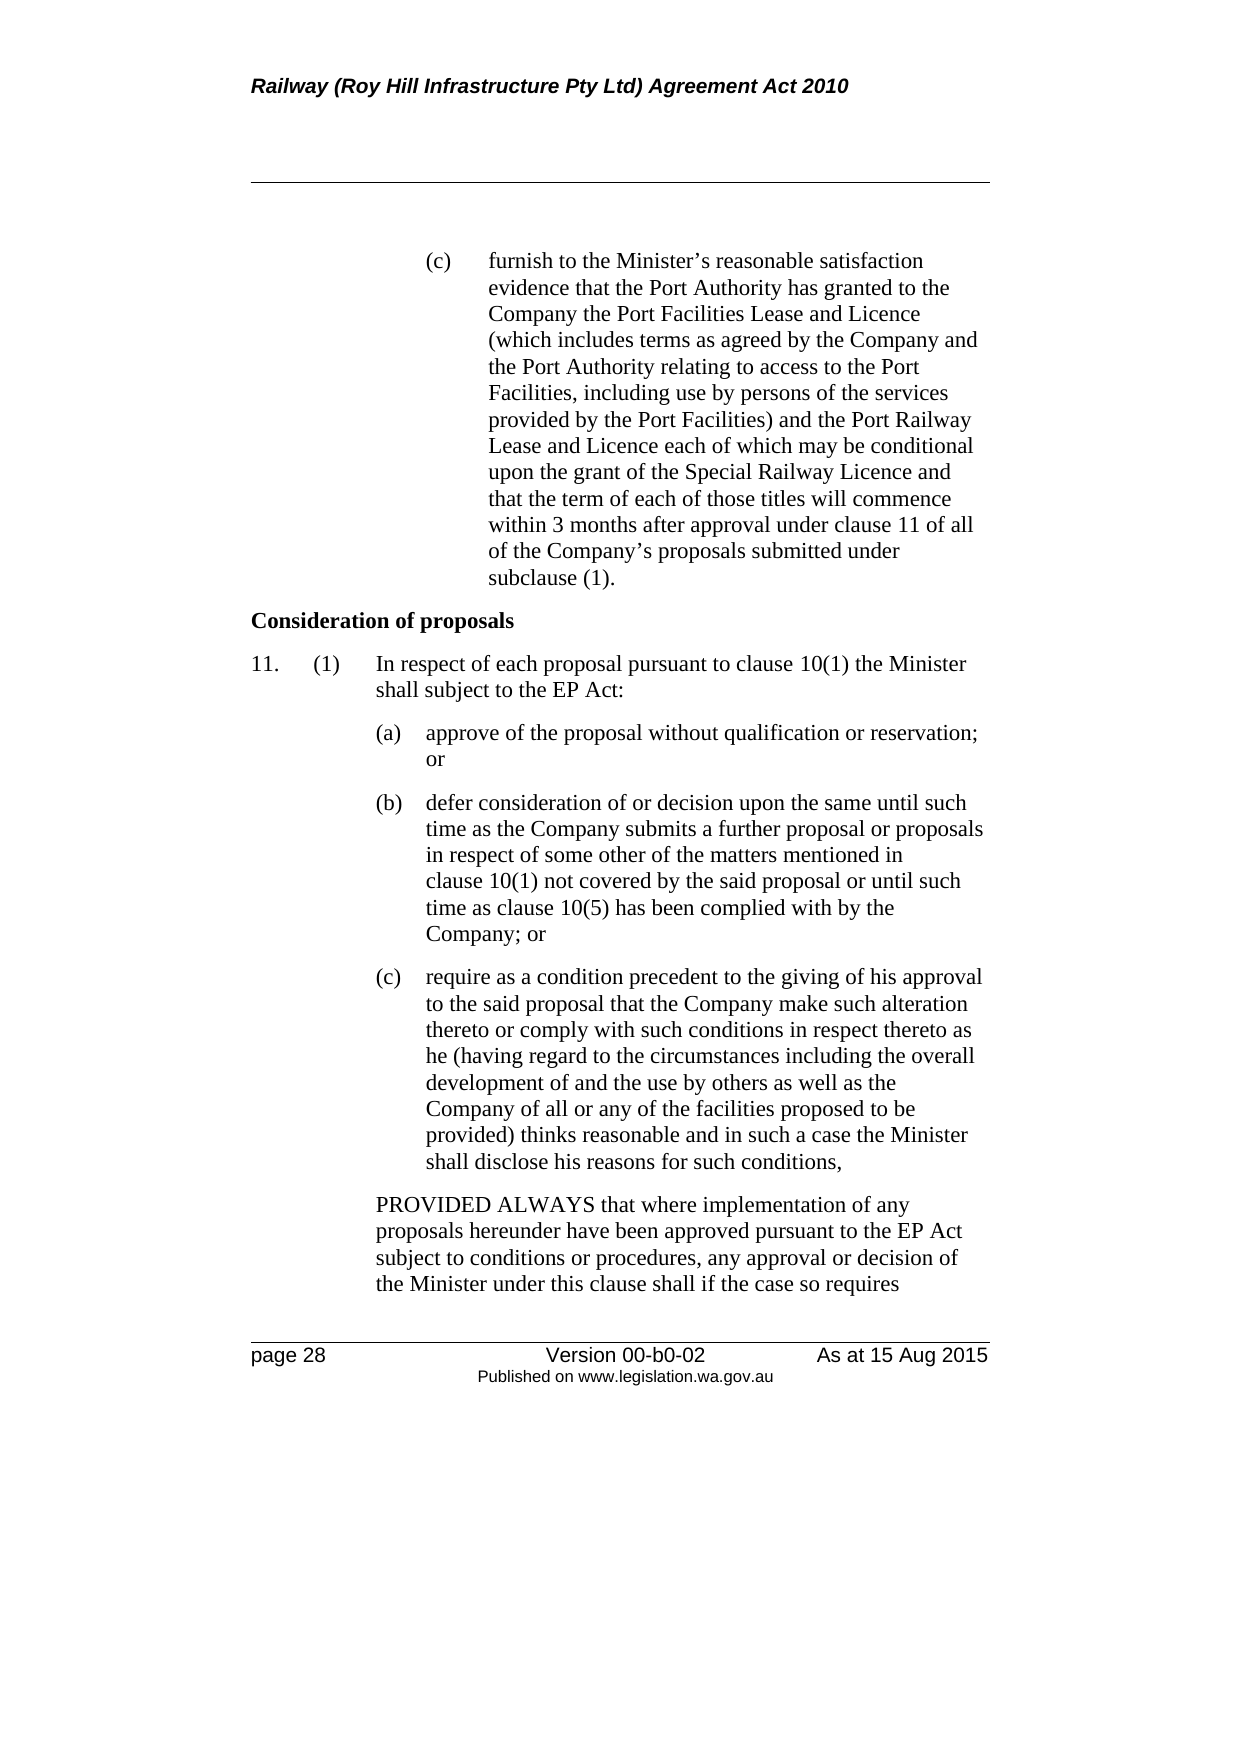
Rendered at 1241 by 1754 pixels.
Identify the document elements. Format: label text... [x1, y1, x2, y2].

text Consideration of proposals [251, 607, 990, 633]
text 11. (1) In respect of each proposal pursuant to clause 10(1) the Minister shall subject to the EP Act: [251, 650, 990, 702]
text (b) defer consideration of or decision upon the same until such time as the Company submits a further proposal or proposals in respect of some other of the matters mentioned in clause 10(1) not covered by the said proposal or until such time as clause 10(5) has been complied with by the Company; or [251, 788, 990, 947]
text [251, 1191, 990, 1296]
text (c) require as a condition precedent to the giving of his approval to the said proposal that the Company make such alteration thereto or comply with such conditions in respect thereto as he (having regard to the circumstances including the overall development of and the use by others as well as the Company of all or any of the facilities proposed to be provided) thinks reasonable and in such a case the Minister shall disclose his reasons for such conditions, [251, 963, 990, 1174]
text (c) furnish to the Minister’s reasonable satisfaction evidence that the Port Authority has granted to the Company the Port Facilities Lease and Licence (which includes terms as agreed by the Company and the Port Authority relating to access to the Port Facilities, including use by persons of the services provided by the Port Facilities) and the Port Railway Lease and Licence each of which may be conditional upon the grant of the Special Railway Licence and that the term of each of those titles will commence within 3 months after approval under clause 11 of all of the Company’s proposals submitted under subclause (1). [251, 247, 990, 590]
text (a) approve of the proposal without qualification or reservation; or [251, 719, 990, 772]
